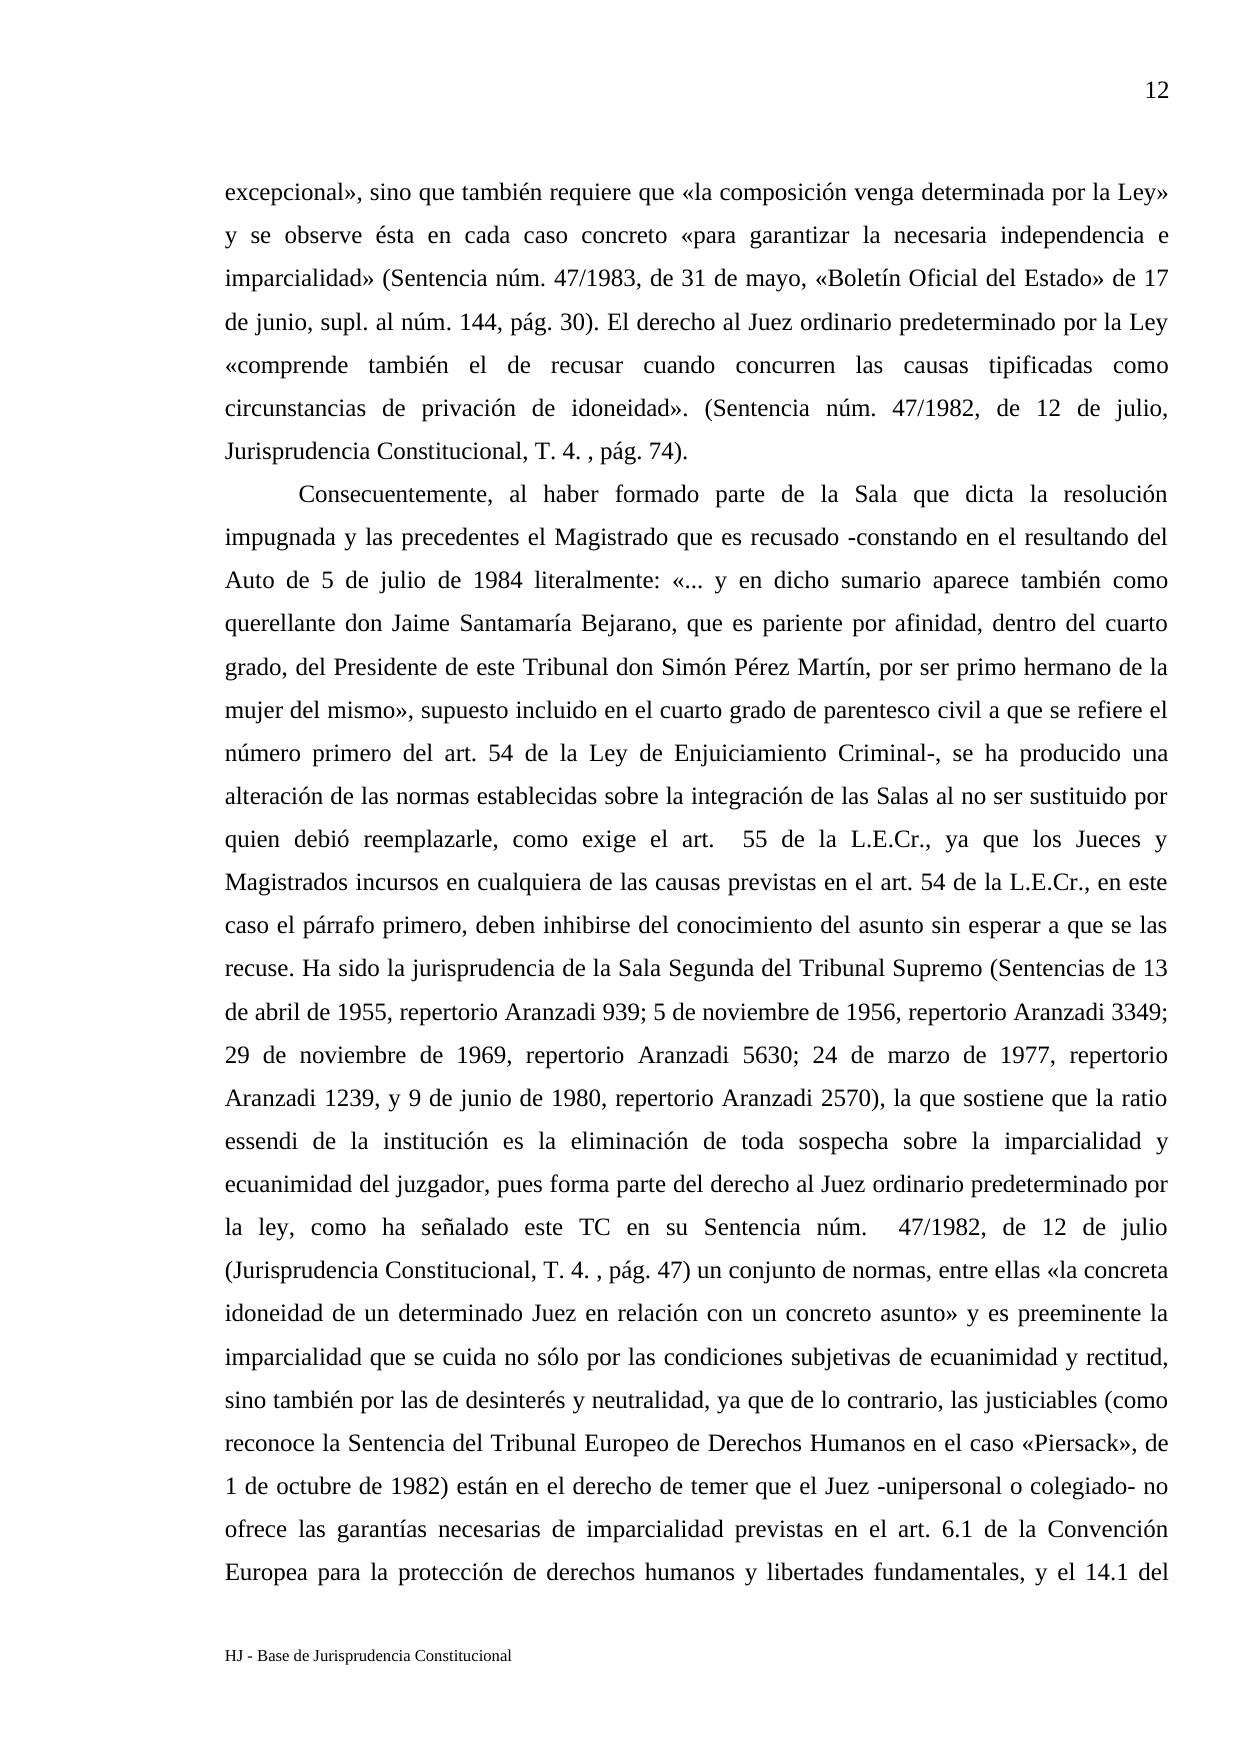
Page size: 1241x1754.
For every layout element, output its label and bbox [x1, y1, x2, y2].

text [224, 177, 1169, 465]
text [224, 479, 1169, 1586]
